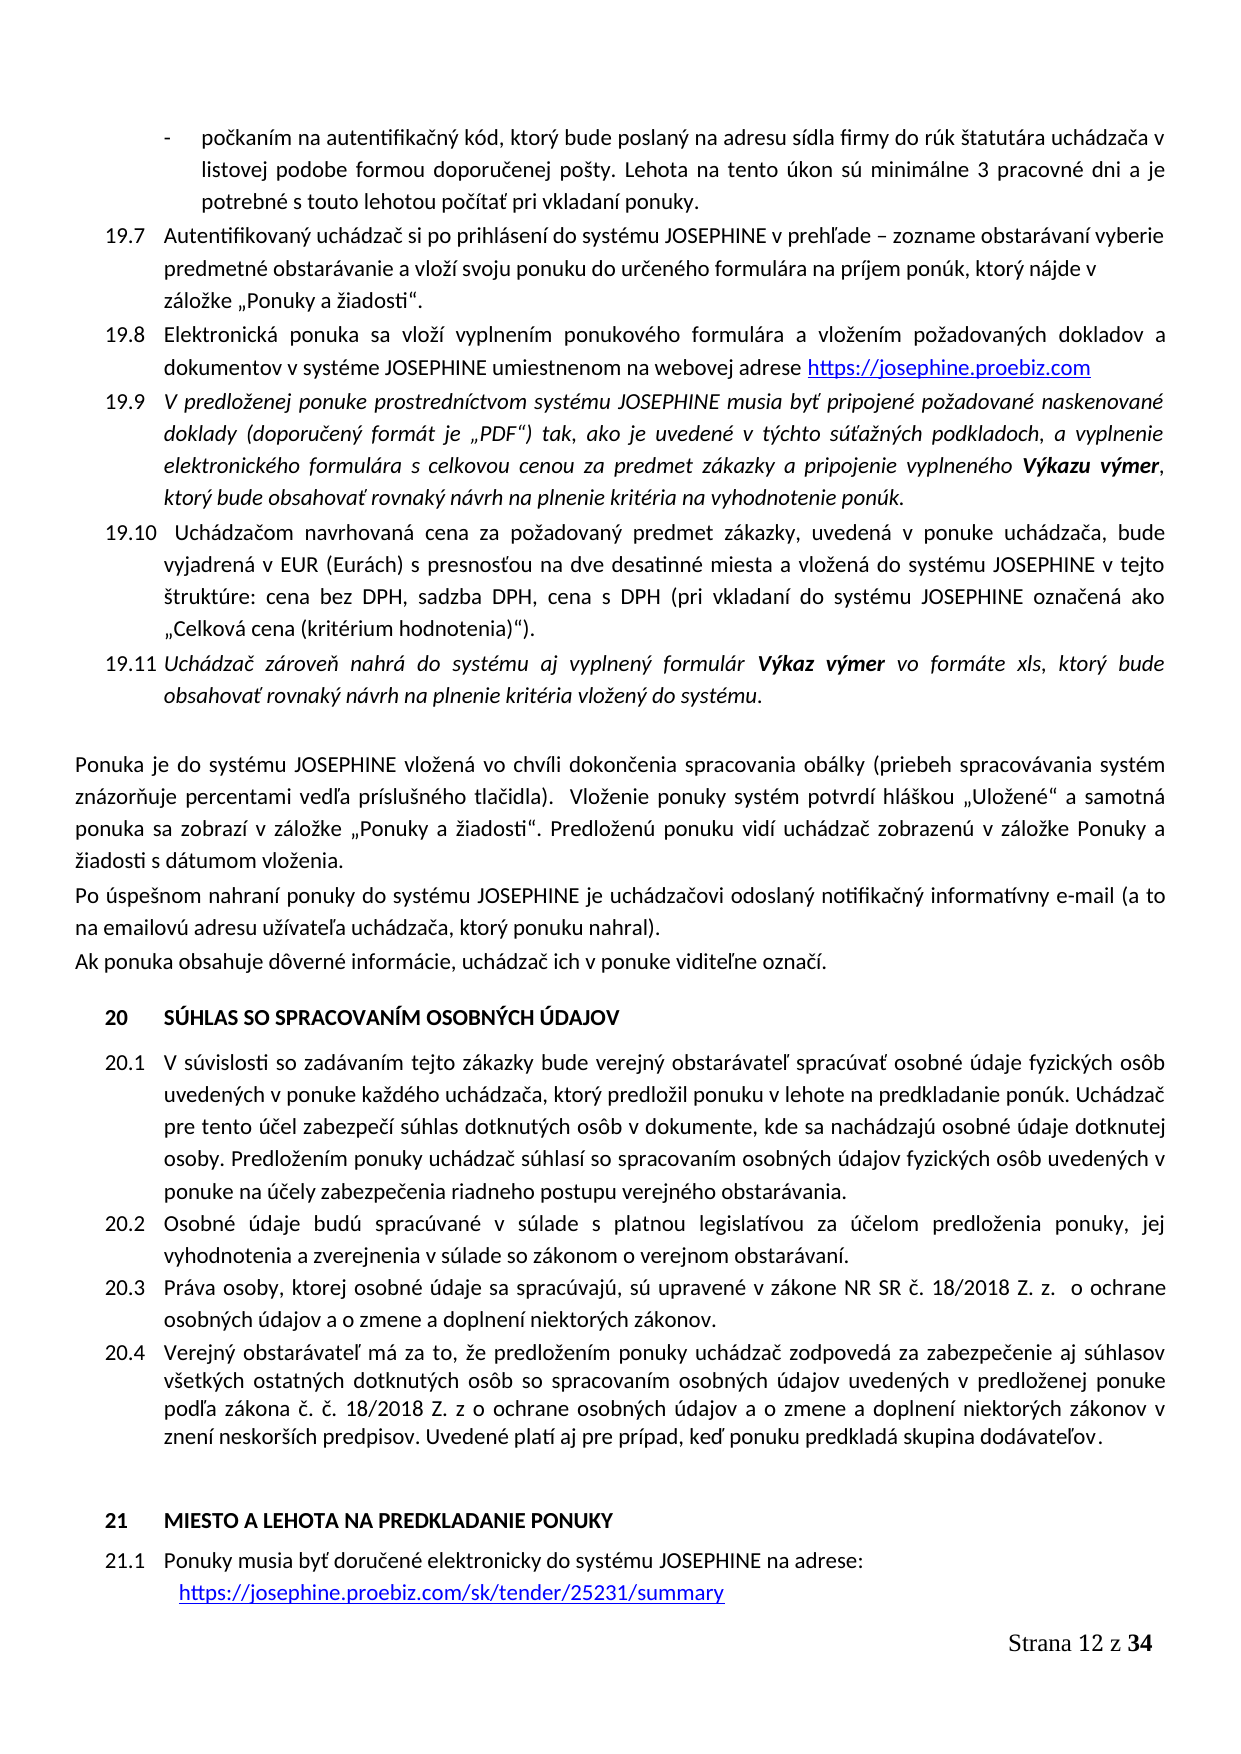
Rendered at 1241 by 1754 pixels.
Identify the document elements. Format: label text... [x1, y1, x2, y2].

list Uchádzačom navrhovaná cena za požadovaný predmet zákazky, uvedená v ponuke uchádzača, bude vyjadrená v EUR (Eurách) s presnosťou na dve desatinné miesta a vložená do systému JOSEPHINE v tejto štruktúre: cena bez DPH, sadzba DPH, cena s DPH (pri vkladaní do systému JOSEPHINE označená ako „Celková cena (kritérium hodnotenia)“). [104, 518, 1167, 642]
text Ponuka je do systému JOSEPHINE vložená vo chvíli dokončenia spracovania obálky (priebeh spracovávania systém znázorňuje percentami vedľa príslušného tlačidla). Vloženie ponuky systém potvrdí hláškou „Uložené“ a samotná ponuka sa zobrazí v záložke „Ponuky a žiadosti“. Predloženú ponuku vidí uchádzač zobrazenú v záložke Ponuky a žiadosti s dátumom vloženia. [75, 750, 1167, 874]
list Osobné údaje budú spracúvané v súlade s platnou legislatívou za účelom predloženia ponuky, jej vyhodnotenia a zverejnenia v súlade so zákonom o verejnom obstarávaní. [104, 1209, 1167, 1269]
list Elektronická ponuka sa vloží vyplnením ponukového formulára a vložením požadovaných dokladov a dokumentov v systéme JOSEPHINE umiestnenom na webovej adrese https://josephine.proebiz.com [104, 320, 1167, 381]
list Verejný obstarávateľ má za to, že predložením ponuky uchádzač zodpovedá za zabezpečenie aj súhlasov všetkých ostatných dotknutých osôb so spracovaním osobných údajov uvedených v predloženej ponuke podľa zákona č. č. 18/2018 Z. z o ochrane osobných údajov a o zmene a doplnení niektorých zákonov v znení neskorších predpisov. Uvedené platí aj pre prípad, keď ponuku predkladá skupina dodávateľov. [104, 1338, 1167, 1450]
list súhlas so spracovaním osobných údajov [104, 1003, 1167, 1031]
text Ak ponuka obsahuje dôverné informácie, uchádzač ich v ponuke viditeľne označí. [75, 947, 1167, 975]
text https://josephine.proebiz.com/sk/tender/25231/summary [157, 1578, 1167, 1607]
list Miesto a lehota nA predkladanie ponuky [104, 1506, 1167, 1534]
list Ponuky musia byť doručené elektronicky do systému JOSEPHINE na adrese: [104, 1546, 1167, 1574]
list V súvislosti so zadávaním tejto zákazky bude verejný obstarávateľ spracúvať osobné údaje fyzických osôb uvedených v ponuke každého uchádzača, ktorý predložil ponuku v lehote na predkladanie ponúk. Uchádzač pre tento účel zabezpečí súhlas dotknutých osôb v dokumente, kde sa nachádzajú osobné údaje dotknutej osoby. Predložením ponuky uchádzač súhlasí so spracovaním osobných údajov fyzických osôb uvedených v ponuke na účely zabezpečenia riadneho postupu verejného obstarávania. [104, 1048, 1167, 1205]
list Uchádzač zároveň nahrá do systému aj vyplnený formulár Výkaz výmer vo formáte xls, ktorý bude obsahovať rovnaký návrh na plnenie kritéria vložený do systému. [104, 649, 1167, 709]
list Autentifikovaný uchádzač si po prihlásení do systému JOSEPHINE v prehľade – zozname obstarávaní vyberie predmetné obstarávanie a vloží svoju ponuku do určeného formulára na príjem ponúk, ktorý nájde v záložke „Ponuky a žiadosti“. [104, 222, 1167, 314]
list počkaním na autentifikačný kód, ktorý bude poslaný na adresu sídla firmy do rúk štatutára uchádzača v listovej podobe formou doporučenej pošty. Lehota na tento úkon sú minimálne 3 pracovné dni a je potrebné s touto lehotou počítať pri vkladaní ponuky. [164, 123, 1167, 215]
list V predloženej ponuke prostredníctvom systému JOSEPHINE musia byť pripojené požadované naskenované doklady (doporučený formát je „PDF“) tak, ako je uvedené v týchto súťažných podkladoch, a vyplnenie elektronického formulára s celkovou cenou za predmet zákazky a pripojenie vyplneného Výkazu výmer, ktorý bude obsahovať rovnaký návrh na plnenie kritéria na vyhodnotenie ponúk. [104, 387, 1167, 512]
list Práva osoby, ktorej osobné údaje sa spracúvajú, sú upravené v zákone NR SR č. 18/2018 Z. z. o ochrane osobných údajov a o zmene a doplnení niektorých zákonov. [104, 1273, 1167, 1333]
text Po úspešnom nahraní ponuky do systému JOSEPHINE je uchádzačovi odoslaný notifikačný informatívny e-mail (a to na emailovú adresu užívateľa uchádzača, ktorý ponuku nahral). [75, 881, 1167, 941]
